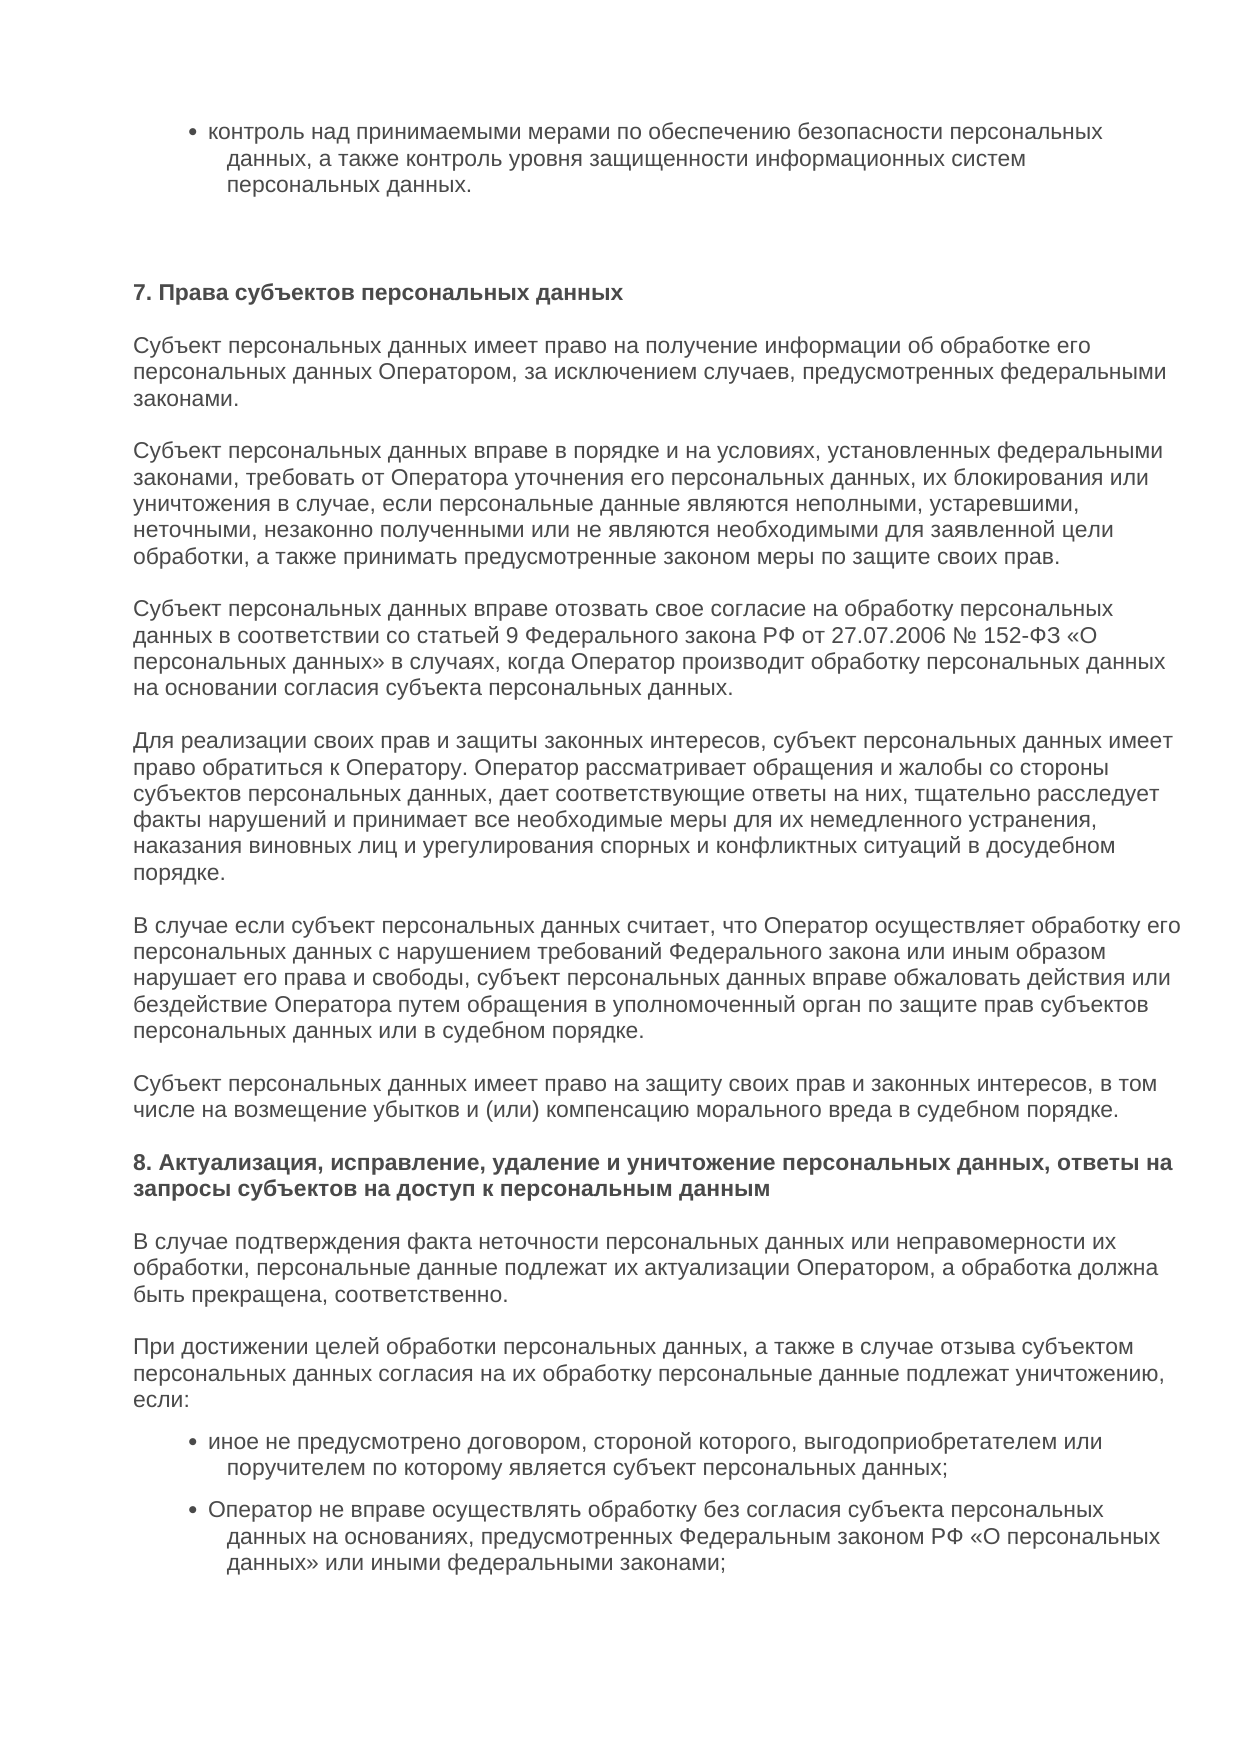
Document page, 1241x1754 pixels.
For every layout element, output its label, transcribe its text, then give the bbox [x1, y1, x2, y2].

list Оператор не вправе осуществлять обработку без согласия субъекта персональных данных на основаниях, предусмотренных Федеральным законом РФ «О персональных данных» или иными федеральными законами; [189, 1496, 1181, 1575]
list иное не предусмотрено договором, стороной которого, выгодоприобретателем или поручителем по которому является субъект персональных данных; [189, 1428, 1181, 1481]
text 7. Права субъектов персональных данных Субъект персональных данных имеет право на получение информации об обработке его персональных данных Оператором, за исключением случаев, предусмотренных федеральными законами. Субъект персональных данных вправе в порядке и на условиях, установленных федеральными законами, требовать от Оператора уточнения его персональных данных, их блокирования или уничтожения в случае, если персональные данные являются неполными, устаревшими, неточными, незаконно полученными или не являются необходимыми для заявленной цели обработки, а также принимать предусмотренные законом меры по защите своих прав. Субъект персональных данных вправе отозвать свое согласие на обработку персональных данных в соответствии со статьей 9 Федерального закона РФ от 27.07.2006 № 152-ФЗ «О персональных данных» в случаях, когда Оператор производит обработку персональных данных на основании согласия субъекта персональных данных. Для реализации своих прав и защиты законных интересов, субъект персональных данных имеет право обратиться к Оператору. Оператор рассматривает обращения и жалобы со стороны субъектов персональных данных, дает соответствующие ответы на них, тщательно расследует факты нарушений и принимает все необходимые меры для их немедленного устранения, наказания виновных лиц и урегулирования спорных и конфликтных ситуаций в досудебном порядке. В случае если субъект персональных данных считает, что Оператор осуществляет обработку его персональных данных с нарушением требований Федерального закона или иным образом нарушает его права и свободы, субъект персональных данных вправе обжаловать действия или бездействие Оператора путем обращения в уполномоченный орган по защите прав субъектов персональных данных или в судебном порядке. Субъект персональных данных имеет право на защиту своих прав и законных интересов, в том числе на возмещение убытков и (или) компенсацию морального вреда в судебном порядке. 8. Актуализация, исправление, удаление и уничтожение персональных данных, ответы на запросы субъектов на доступ к персональным данным В случае подтверждения факта неточности персональных данных или неправомерности их обработки, персональные данные подлежат их актуализации Оператором, а обработка должна быть прекращена, соответственно. При достижении целей обработки персональных данных, а также в случае отзыва субъектом персональных данных согласия на их обработку персональные данные подлежат уничтожению, если: [133, 938, 1181, 1412]
text 7. Права субъектов персональных данных Субъект персональных данных имеет право на получение информации об обработке его персональных данных Оператором, за исключением случаев, предусмотренных федеральными законами. Субъект персональных данных вправе в порядке и на условиях, установленных федеральными законами, требовать от Оператора уточнения его персональных данных, их блокирования или уничтожения в случае, если персональные данные являются неполными, устаревшими, неточными, незаконно полученными или не являются необходимыми для заявленной цели обработки, а также принимать предусмотренные законом меры по защите своих прав. Субъект персональных данных вправе отозвать свое согласие на обработку персональных данных в соответствии со статьей 9 Федерального закона РФ от 27.07.2006 № 152-ФЗ «О персональных данных» в случаях, когда Оператор производит обработку персональных данных на основании согласия субъекта персональных данных. Для реализации своих прав и защиты законных интересов, субъект персональных данных имеет право обратиться к Оператору. Оператор рассматривает обращения и жалобы со стороны субъектов персональных данных, дает соответствующие ответы на них, тщательно расследует факты нарушений и принимает все необходимые меры для их немедленного устранения, наказания виновных лиц и урегулирования спорных и конфликтных ситуаций в досудебном порядке. В случае если субъект персональных данных считает, что Оператор осуществляет обработку его персональных данных с нарушением требований Федерального закона или иным образом нарушает его права и свободы, субъект персональных данных вправе обжаловать действия или бездействие Оператора путем обращения в уполномоченный орган по защите прав субъектов персональных данных или в судебном порядке. Субъект персональных данных имеет право на защиту своих прав и законных интересов, в том числе на возмещение убытков и (или) компенсацию морального вреда в судебном порядке. 8. Актуализация, исправление, удаление и уничтожение персональных данных, ответы на запросы субъектов на доступ к персональным данным В случае подтверждения факта неточности персональных данных или неправомерности их обработки, персональные данные подлежат их актуализации Оператором, а обработка должна быть прекращена, соответственно. При достижении целей обработки персональных данных, а также в случае отзыва субъектом персональных данных согласия на их обработку персональные данные подлежат уничтожению, если: [133, 226, 1181, 912]
list контроль над принимаемыми мерами по обеспечению безопасности персональных данных, а также контроль уровня защищенности информационных систем персональных данных. [189, 118, 1181, 197]
